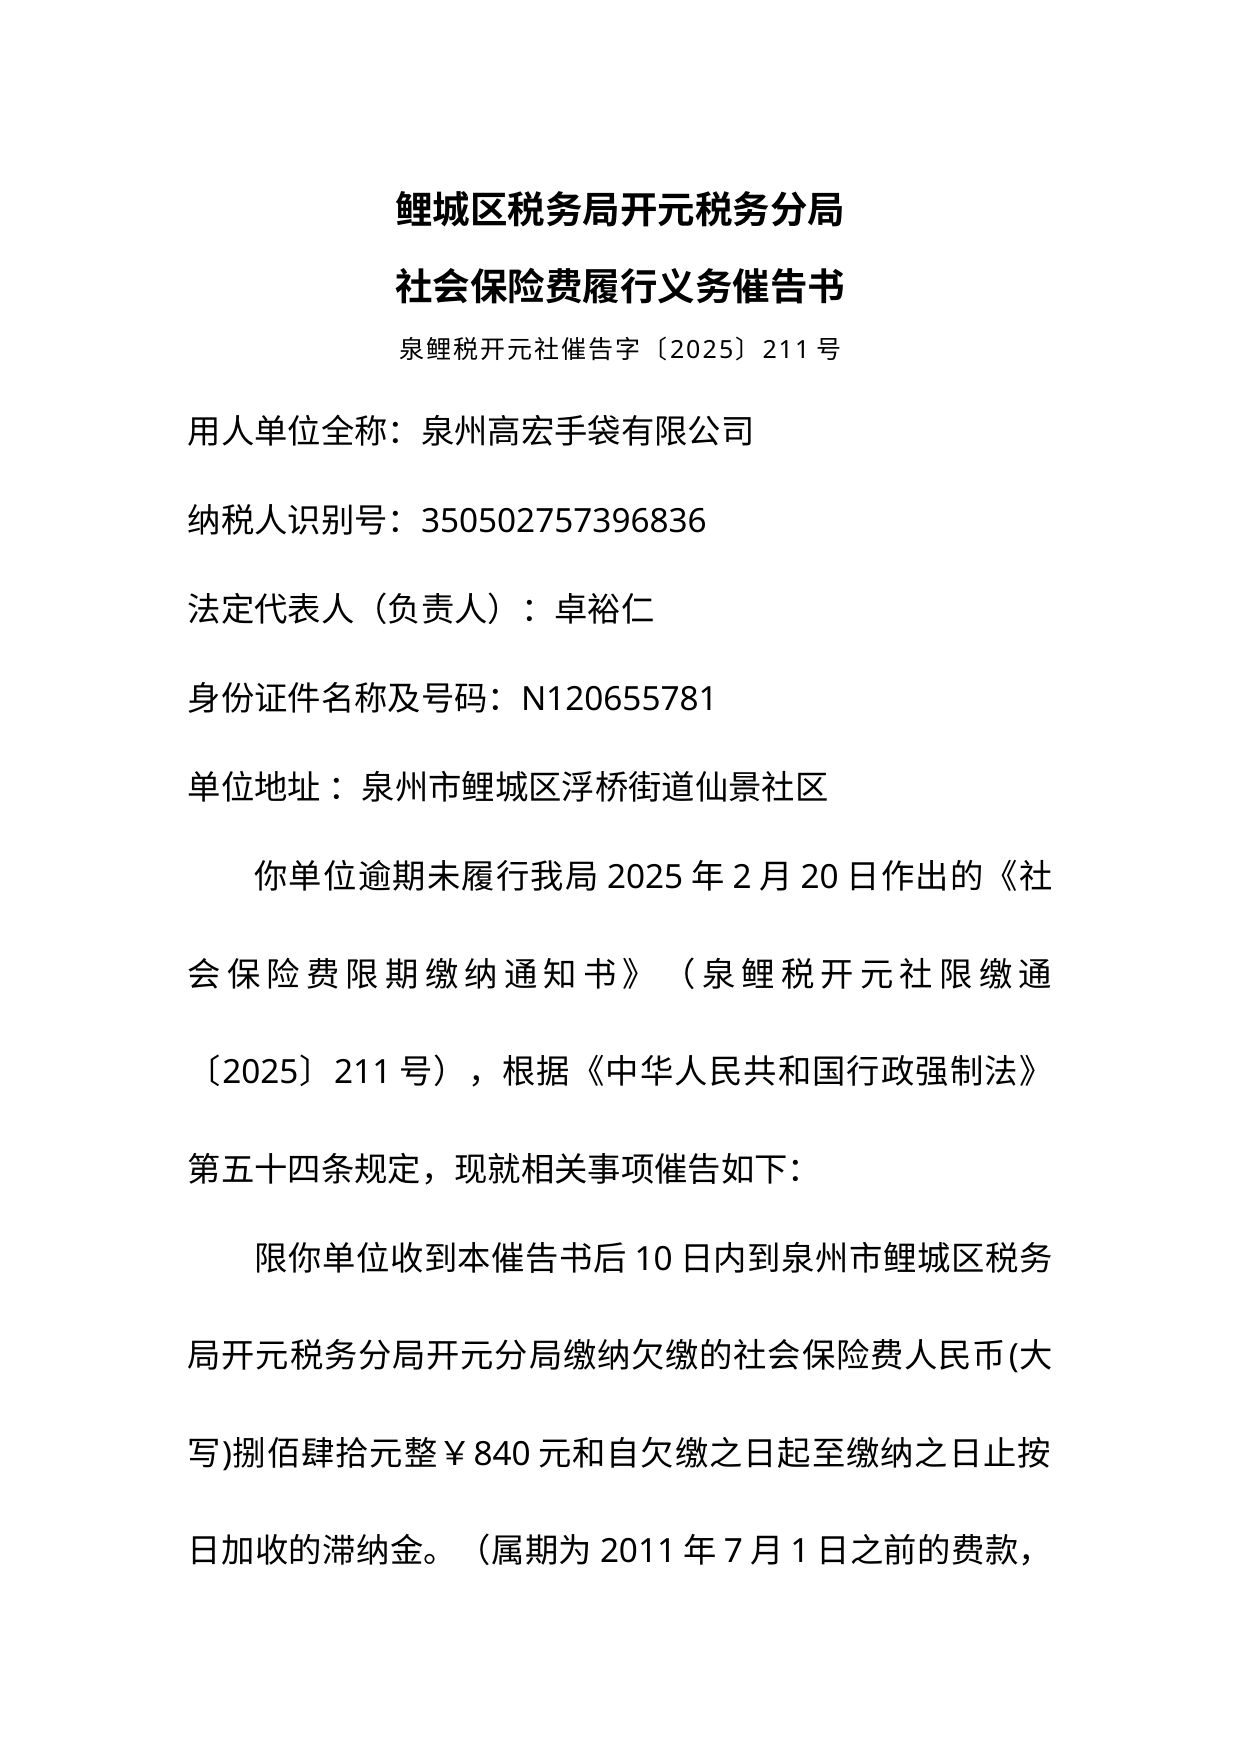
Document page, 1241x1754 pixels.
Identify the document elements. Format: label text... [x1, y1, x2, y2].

text 纳税人识别号：350502757396836 [187, 485, 1053, 550]
text 用人单位全称：泉州高宏手袋有限公司 [187, 396, 1053, 461]
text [187, 1223, 1053, 1581]
text 泉鲤税开元社催告字〔2025〕211号 [187, 329, 1053, 366]
text 社会保险费履行义务催告书 [187, 252, 1053, 317]
text 鲤城区税务局开元税务分局 [187, 174, 1053, 239]
text 你单位逾期未履行我局2025年2月20日作出的《社会保险费限期缴纳通知书》（泉鲤税开元社限缴通〔2025〕211号），根据《中华人民共和国行政强制法》第五十四条规定，现就相关事项催告如下： [187, 842, 1053, 1199]
text 单位地址 ：泉州市鲤城区浮桥街道仙景社区 [187, 753, 1053, 818]
text 法定代表人（负责人）：卓裕仁 [187, 574, 1053, 639]
text 身份证件名称及号码：N120655781 [187, 664, 1053, 729]
